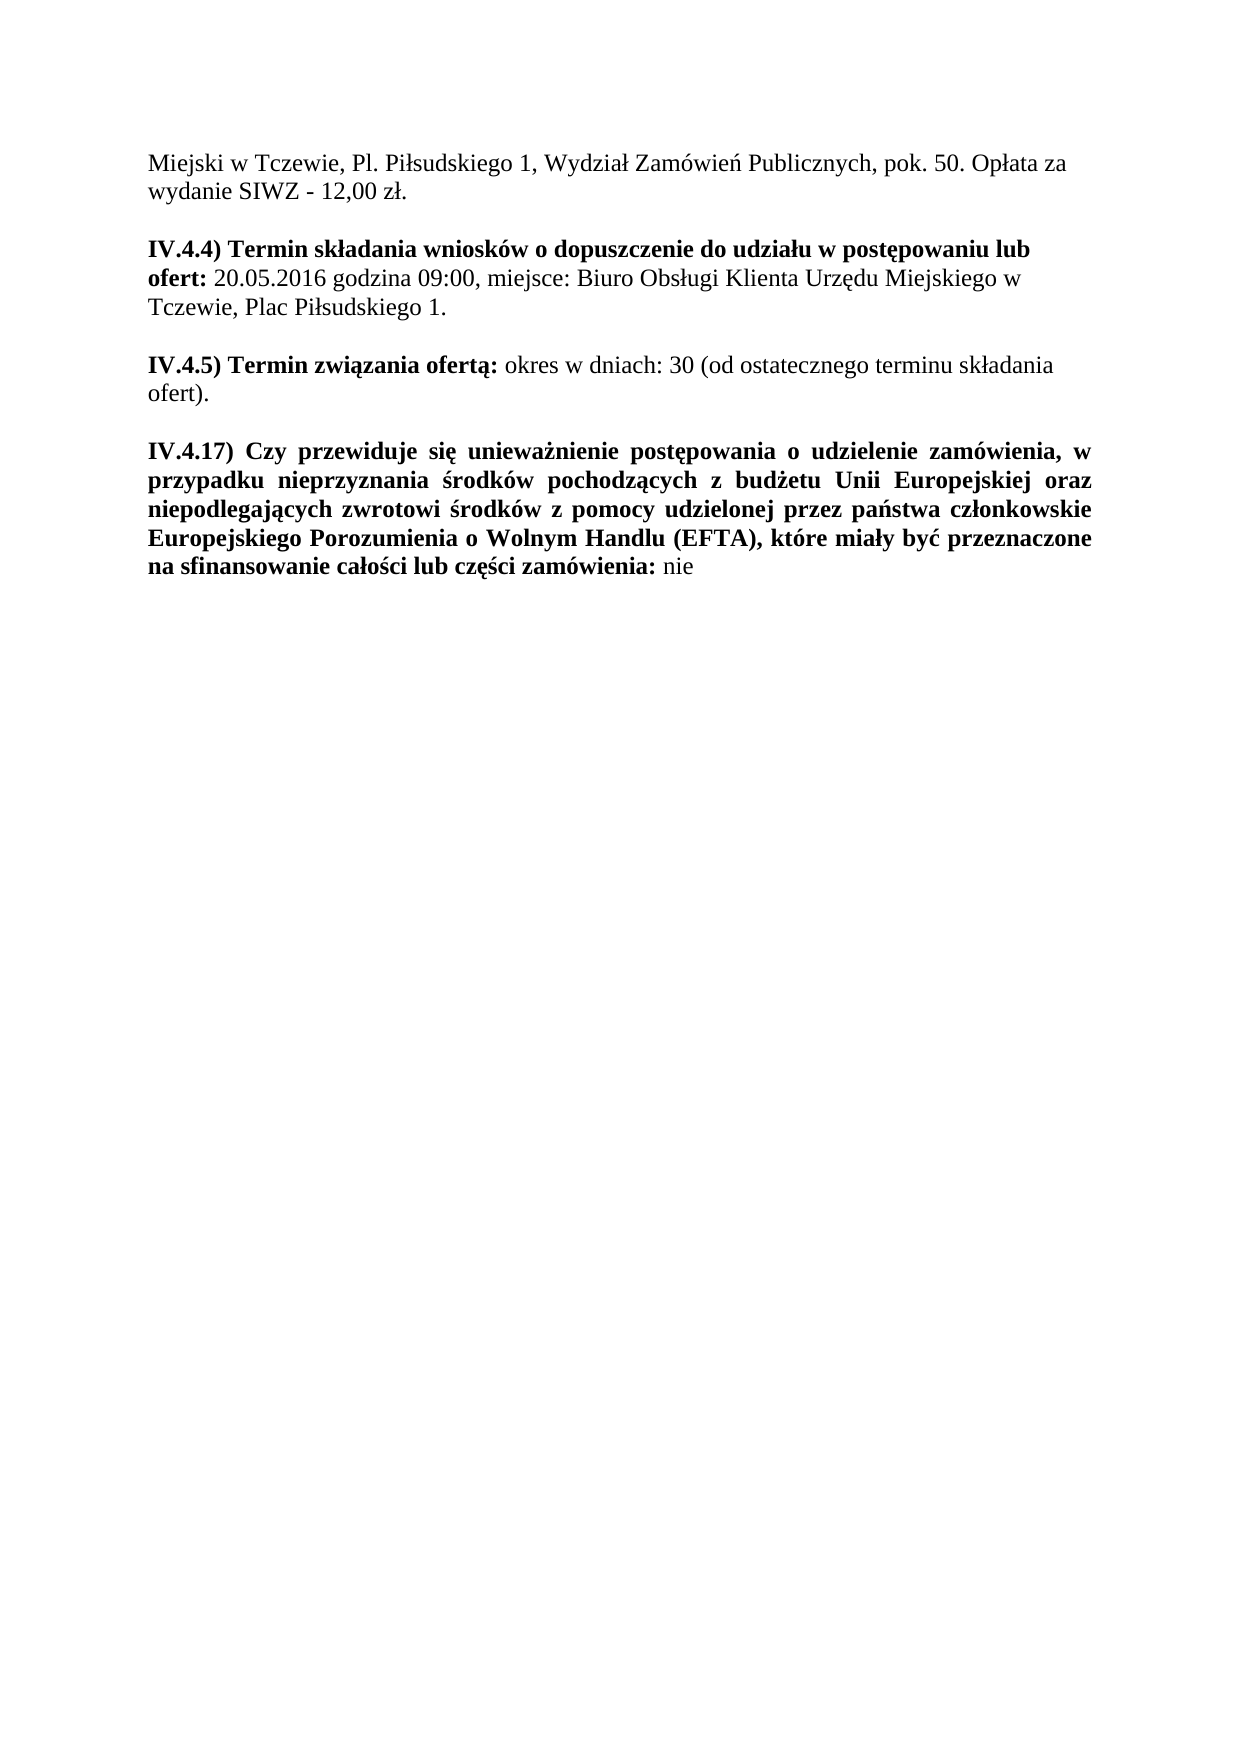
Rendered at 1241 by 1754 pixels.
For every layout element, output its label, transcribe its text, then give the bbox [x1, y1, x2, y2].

text IV.4.5) Termin związania ofertą: okres w dniach: 30 (od ostatecznego terminu składania ofert). [148, 350, 1093, 407]
text IV.4.17) Czy przewiduje się unieważnienie postępowania o udzielenie zamówienia, w przypadku nieprzyznania środków pochodzących z budżetu Unii Europejskiej oraz niepodlegających zwrotowi środków z pomocy udzielonej przez państwa członkowskie Europejskiego Porozumienia o Wolnym Handlu (EFTA), które miały być przeznaczone na sfinansowanie całości lub części zamówienia: nie [148, 436, 1093, 580]
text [148, 148, 1093, 205]
text IV.4.4) Termin składania wniosków o dopuszczenie do udziału w postępowaniu lub ofert: 20.05.2016 godzina 09:00, miejsce: Biuro Obsługi Klienta Urzędu Miejskiego w Tczewie, Plac Piłsudskiego 1. [148, 234, 1093, 321]
